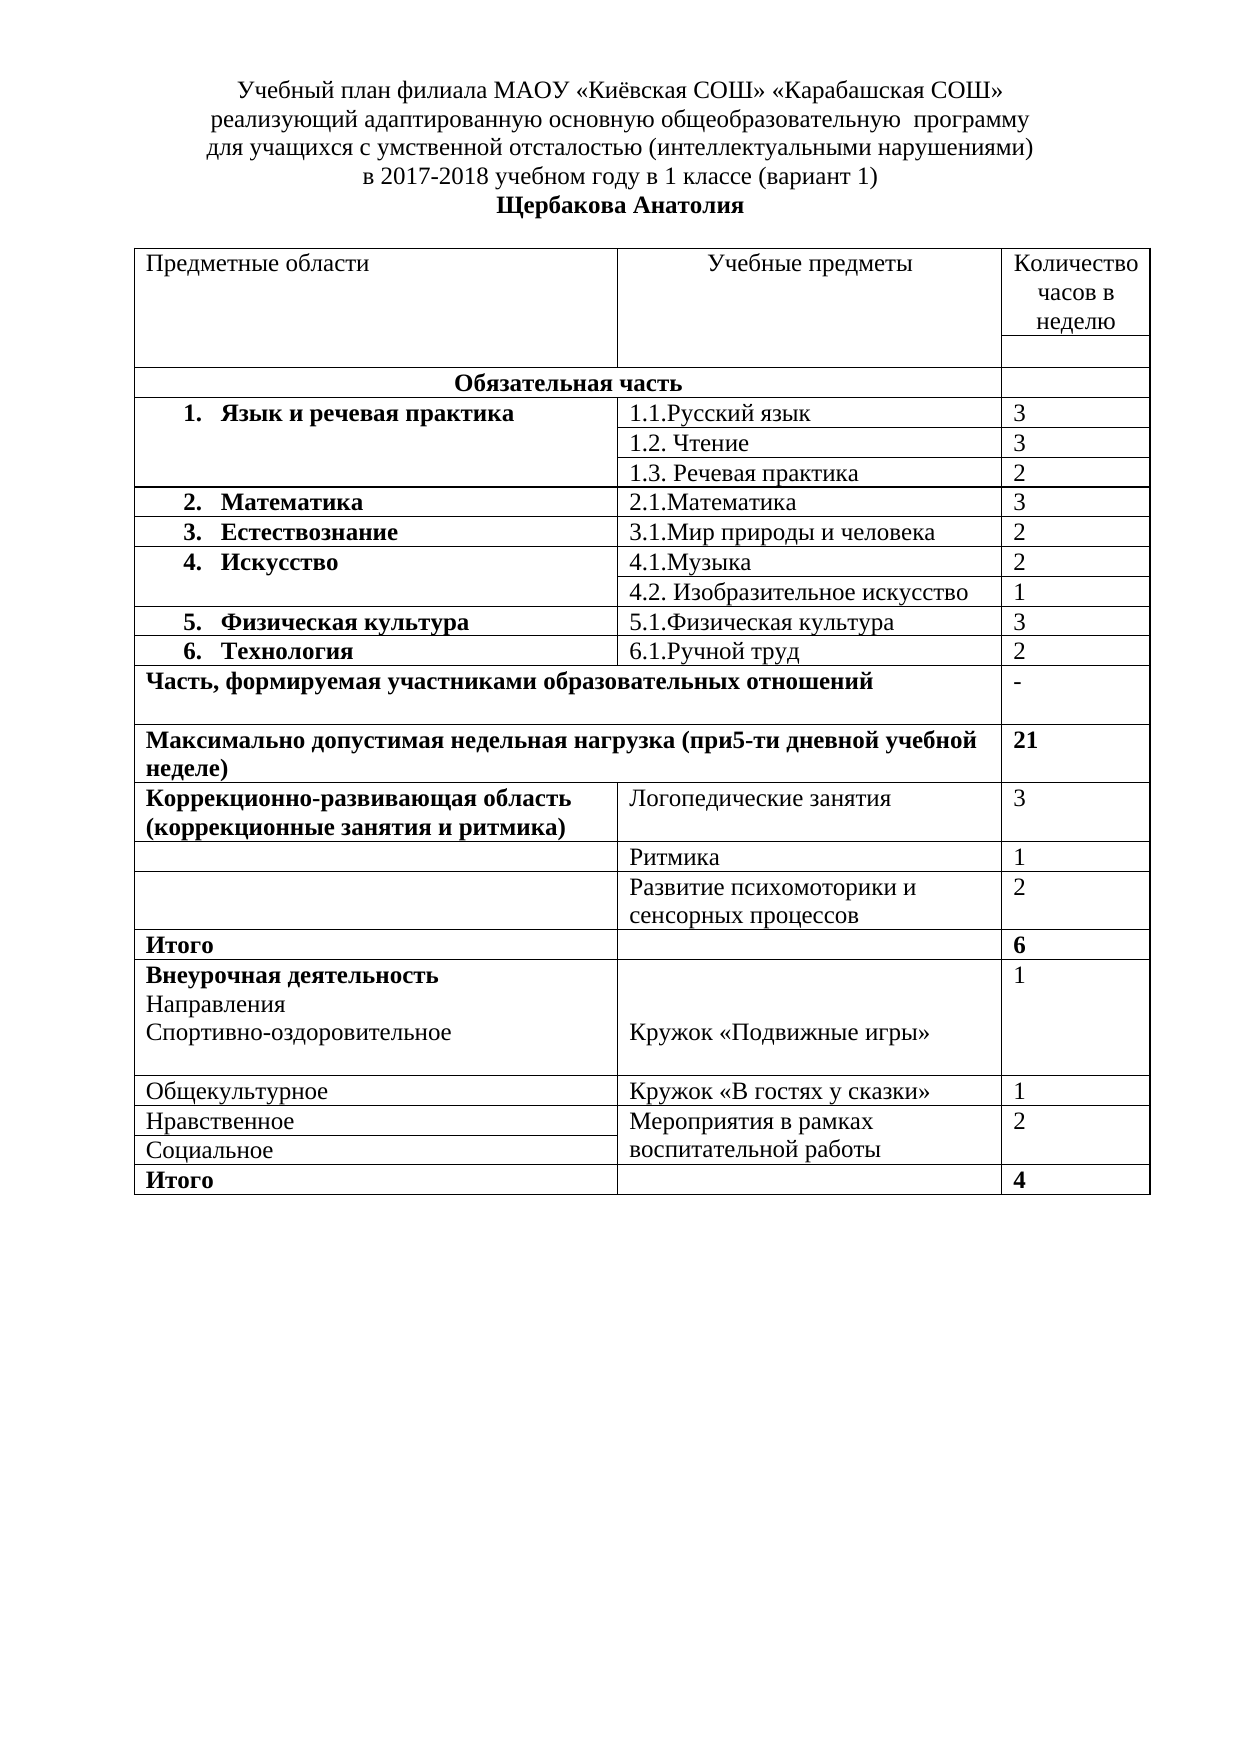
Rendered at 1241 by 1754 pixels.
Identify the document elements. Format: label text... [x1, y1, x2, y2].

table_cell 5.1.Физическая культура [618, 607, 1001, 635]
table_cell 3 [1002, 488, 1149, 516]
table_cell 3 [1002, 428, 1149, 457]
table_cell Социальное [135, 1136, 617, 1164]
table_cell 21 [1002, 725, 1149, 782]
table_cell 4.2. Изобразительное искусство [618, 577, 1001, 606]
table_cell Обязательная часть [135, 368, 1001, 397]
table_cell Максимально допустимая недельная нагрузка (при5-ти дневной учебной неделе) [135, 725, 1001, 782]
table_cell Технология [135, 636, 617, 665]
table_cell 6 [1002, 930, 1149, 959]
text Учебный план филиала МАОУ «Киёвская СОШ» «Карабашская СОШ» [75, 75, 1165, 104]
table_cell 3 [1002, 398, 1149, 427]
table_cell Математика [135, 488, 617, 516]
table_cell [135, 842, 617, 871]
text в 2017-2018 учебном году в 1 классе (вариант 1) [75, 161, 1165, 190]
table_cell Общекультурное [135, 1076, 617, 1105]
table_cell Физическая культура [135, 607, 617, 635]
table_cell 3.1.Мир природы и человека [618, 517, 1001, 546]
table_cell Развитие психомоторики и сенсорных процессов [618, 872, 1001, 929]
table_cell 6.1.Ручной труд [618, 636, 1001, 665]
table_cell Внеурочная деятельность Направления Спортивно-оздоровительное [135, 960, 617, 1075]
table_cell Кружок «Подвижные игры» [618, 960, 1001, 1075]
table_cell Язык и речевая практика [135, 398, 617, 486]
text реализующий адаптированную основную общеобразовательную программу [75, 104, 1165, 132]
table_cell [618, 930, 1001, 959]
table_cell 2 [1002, 547, 1149, 576]
table_cell 1.2. Чтение [618, 428, 1001, 457]
table_header Количество часов в неделю [1002, 249, 1149, 335]
table_cell [618, 1165, 1001, 1194]
table_cell 2 [1002, 517, 1149, 546]
table_cell Итого [135, 930, 617, 959]
table_cell 3 [1002, 783, 1149, 841]
table_cell Часть, формируемая участниками образовательных отношений [135, 666, 1001, 724]
table_cell 2 [1002, 872, 1149, 929]
table_cell 4 [1002, 1165, 1149, 1194]
table_cell 1 [1002, 842, 1149, 871]
table_cell 3 [1002, 607, 1149, 635]
table_cell 2.1.Математика [618, 488, 1001, 516]
table_cell 1 [1002, 577, 1149, 606]
text Щербакова Анатолия [75, 190, 1165, 219]
table_cell Мероприятия в рамках воспитательной работы [618, 1106, 1001, 1164]
table_cell Логопедические занятия [618, 783, 1001, 841]
table_cell Коррекционно-развивающая область (коррекционные занятия и ритмика) [135, 783, 617, 841]
table_cell Нравственное [135, 1106, 617, 1134]
table_cell - [1002, 666, 1149, 724]
table_cell 1 [1002, 1076, 1149, 1105]
table_cell 1.3. Речевая практика [618, 458, 1001, 486]
text для учащихся с умственной отсталостью (интеллектуальными нарушениями) [75, 132, 1165, 161]
table_cell [1002, 368, 1149, 397]
table_cell 2 [1002, 458, 1149, 486]
table_cell [135, 872, 617, 929]
table_cell Естествознание [135, 517, 617, 546]
table_cell Итого [135, 1165, 617, 1194]
table_cell Искусство [135, 547, 617, 606]
table_cell 4.1.Музыка [618, 547, 1001, 576]
table_cell [1002, 336, 1149, 367]
table_cell 1.1.Русский язык [618, 398, 1001, 427]
table_cell 1 [1002, 960, 1149, 1075]
table_cell Ритмика [618, 842, 1001, 871]
table_cell Кружок «В гостях у сказки» [618, 1076, 1001, 1105]
table_header Учебные предметы [618, 249, 1001, 367]
table_header Предметные области [135, 249, 617, 367]
table_cell 2 [1002, 636, 1149, 665]
table_cell 2 [1002, 1106, 1149, 1164]
